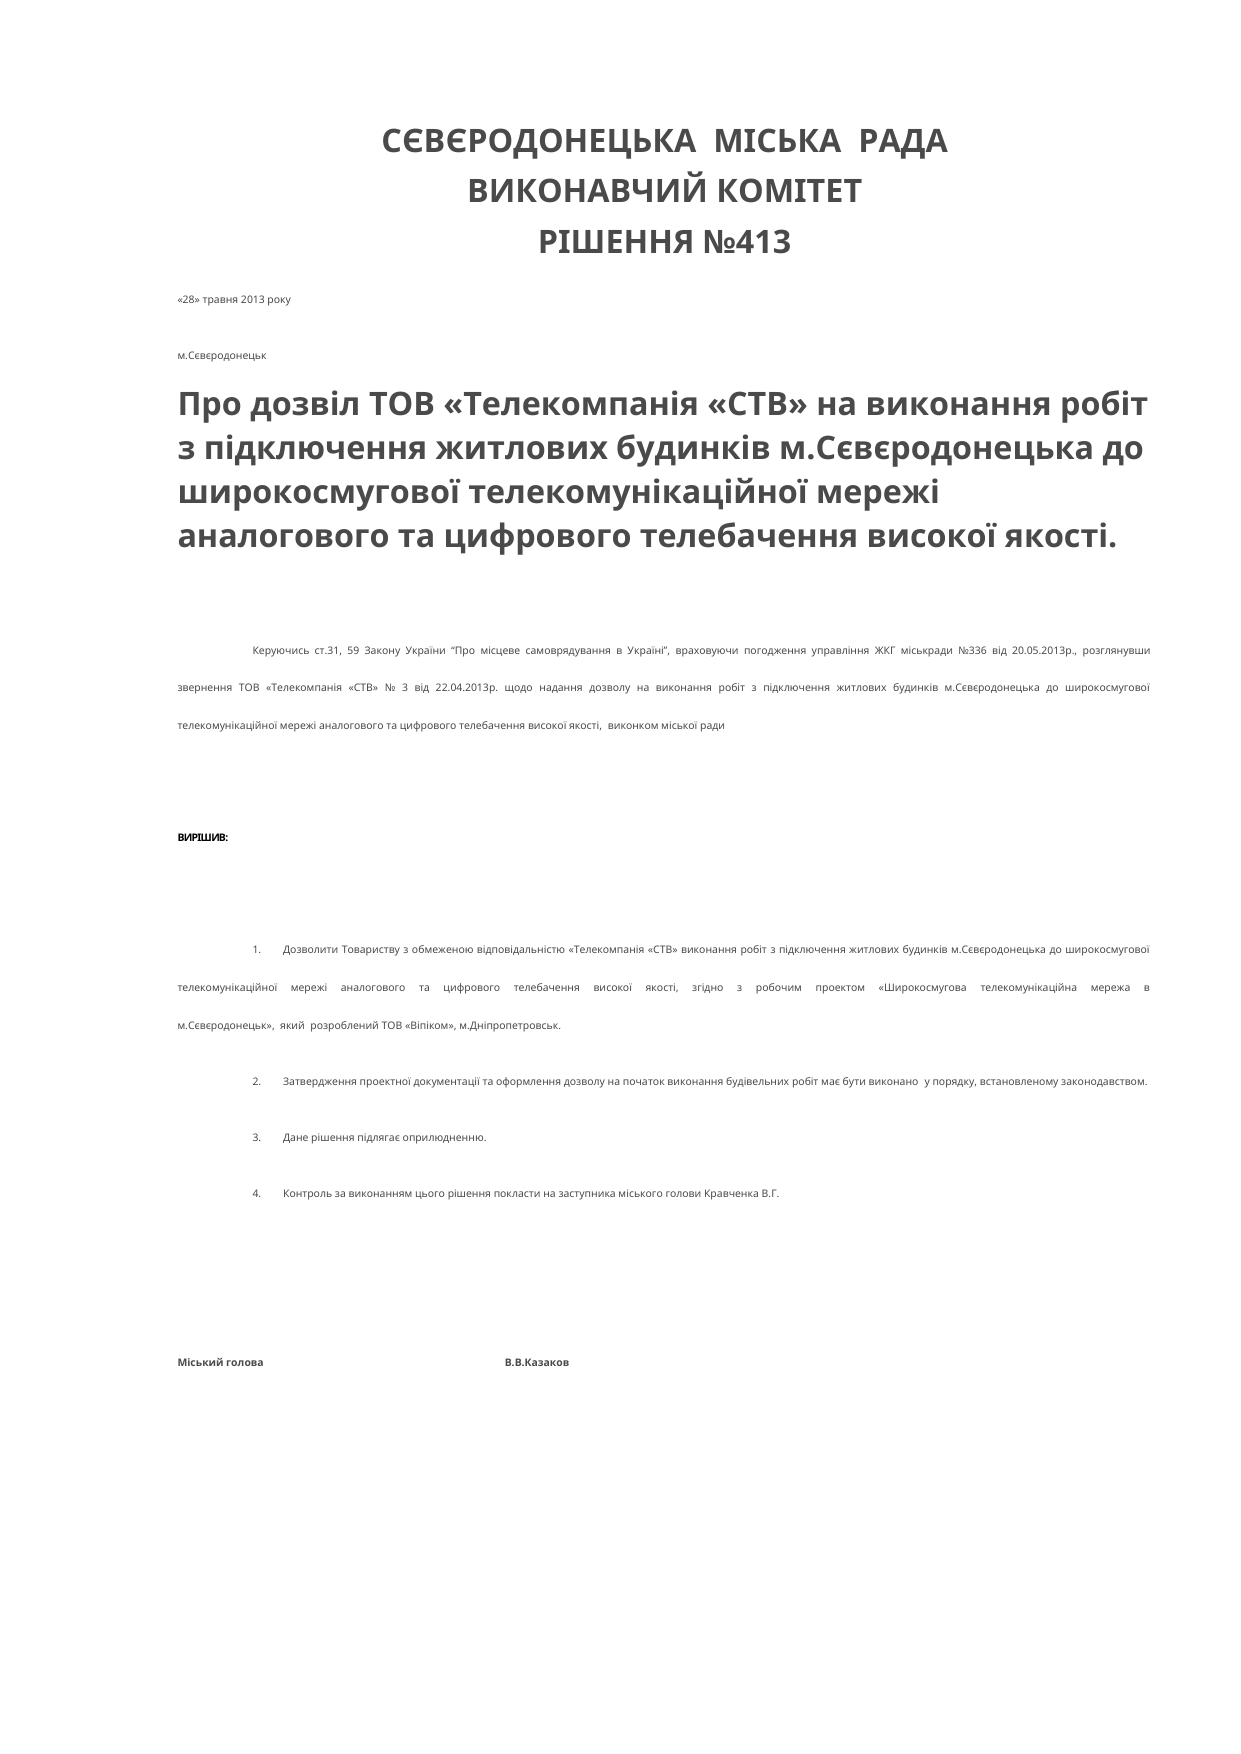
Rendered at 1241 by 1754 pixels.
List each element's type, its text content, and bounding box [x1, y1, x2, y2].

text ВИРІШИВ: [177, 807, 1152, 844]
text РІШЕННЯ №413 [177, 218, 1152, 262]
text м.Сєвєродонецьк [177, 325, 1152, 362]
text 1. Дозволити Товариству з обмеженою відповідальністю «Телекомпанія «СТВ» виконання робіт з підключення житлових будинків м.Сєвєродонецька до широкосмугової телекомунікаційної мережі аналогового та цифрового телебачення високої якості, згідно з робочим проектом «Широкосмугова телекомунікаційна мережа в м.Сєвєродонецьк», який розроблений ТОВ «Віпіком», м.Дніпропетровськ. [177, 919, 1152, 1032]
text Міський голова В.В.Казаков [177, 1332, 1152, 1369]
text CЄВЄРОДОНЕЦЬКА МІСЬКА РАДА [177, 118, 1152, 162]
text «28» травня 2013 року [177, 269, 1152, 306]
text 2. Затвердження проектної документації та оформлення дозволу на початок виконання будівельних робіт має бути виконано у порядку, встановленому законодавством. [177, 1051, 1152, 1088]
text 4. Контроль за виконанням цього рішення покласти на заступника міського голови Кравченка В.Г. [177, 1163, 1152, 1201]
text Про дозвіл ТОВ «Телекомпанія «СТВ» на виконання робіт з підключення житлових будинків м.Сєвєродонецька до широкосмугової телекомунікаційної мережі аналогового та цифрового телебачення високої якості. [177, 381, 1152, 557]
text ВИКОНАВЧИЙ КОМІТЕТ [177, 168, 1152, 212]
text Керуючись ст.31, 59 Закону України “Про місцеве самоврядування в Україні”, враховуючи погодження управління ЖКГ міськради №336 від 20.05.2013р., розглянувши звернення ТОВ «Телекомпанія «СТВ» № 3 від 22.04.2013р. щодо надання дозволу на виконання робіт з підключення житлових будинків м.Сєвєродонецька до широкосмугової телекомунікаційної мережі аналогового та цифрового телебачення високої якості, виконком міської ради [177, 619, 1152, 732]
text 3. Дане рішення підлягає оприлюдненню. [177, 1107, 1152, 1144]
